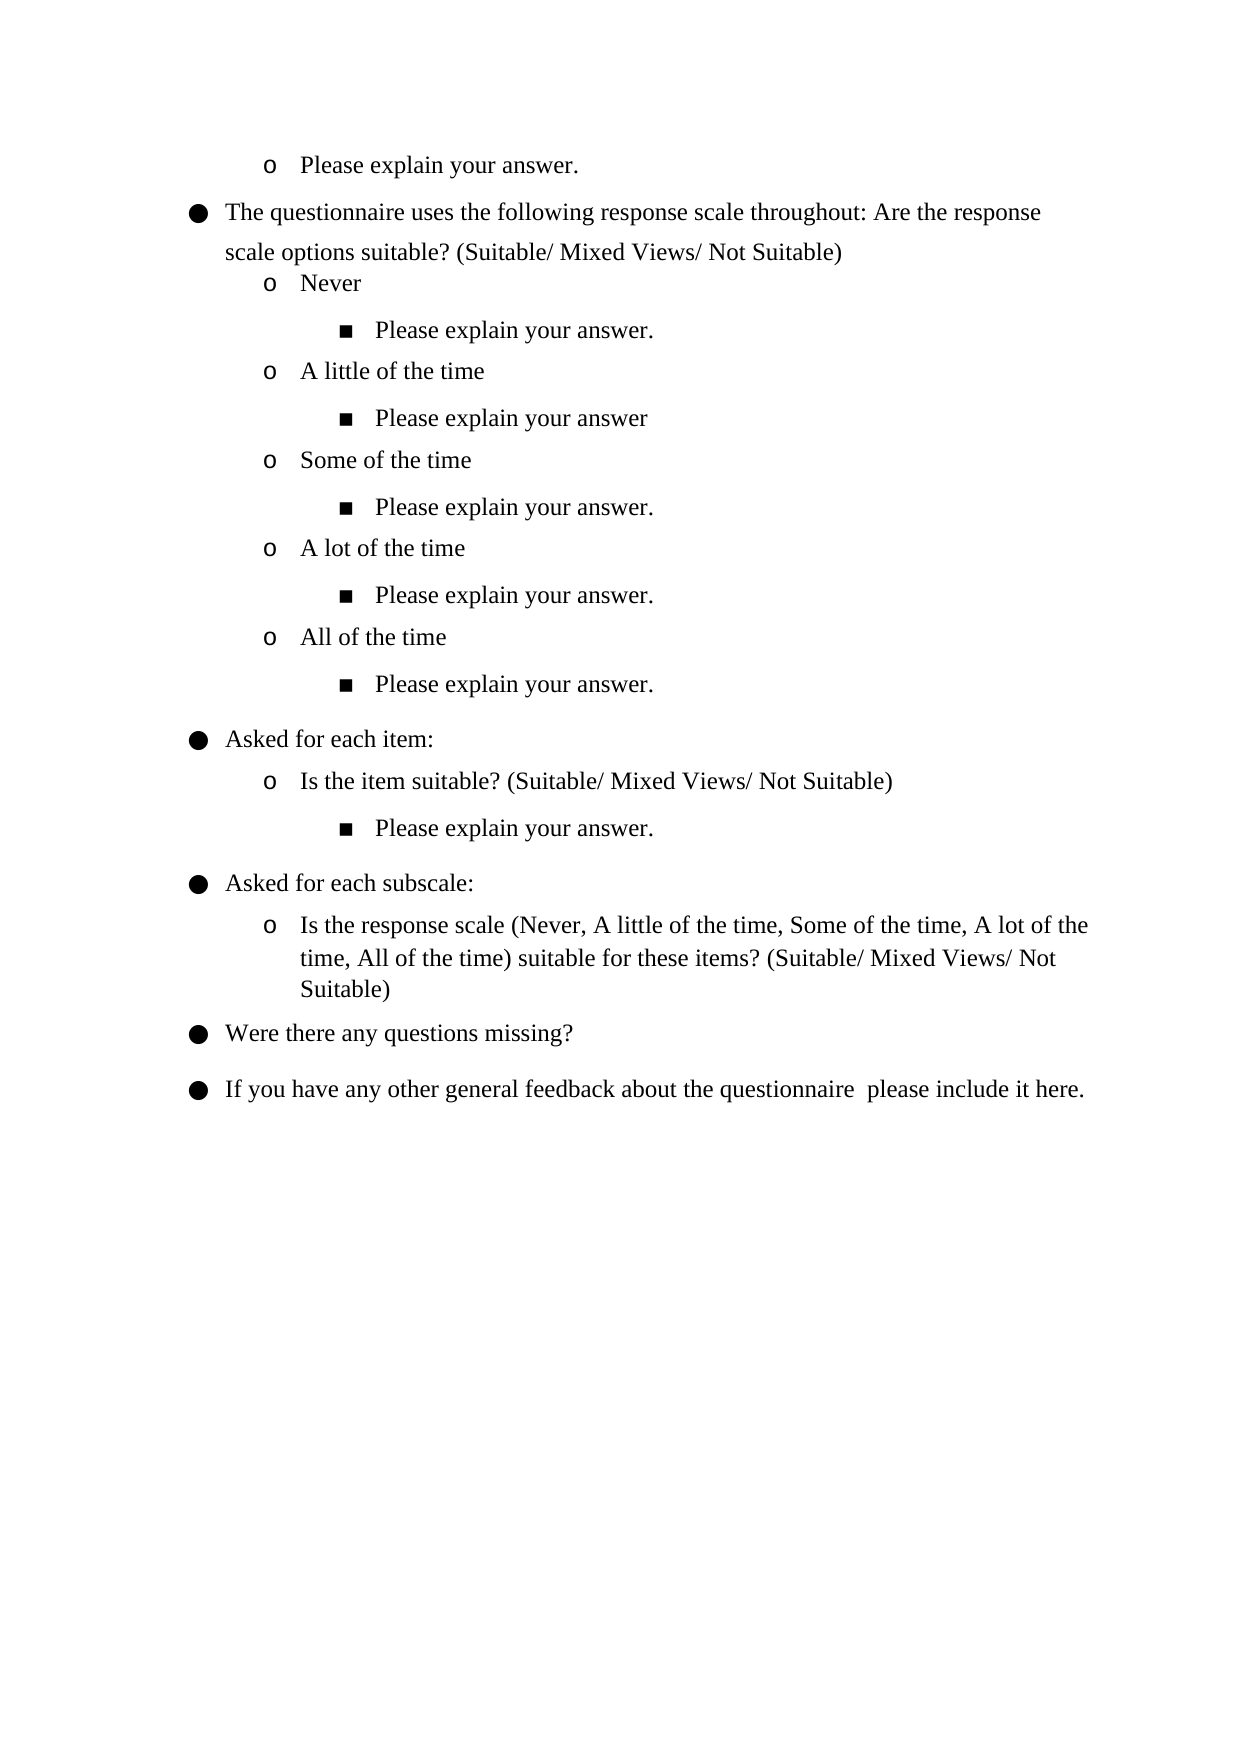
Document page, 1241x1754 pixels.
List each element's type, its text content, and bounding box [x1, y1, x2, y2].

list Please explain your answer [337, 389, 1090, 441]
list Asked for each item: [187, 711, 1090, 762]
list Were there any questions missing? [187, 1005, 1090, 1056]
list Is the item suitable? (Suitable/ Mixed Views/ Not Suitable) [262, 766, 1090, 797]
list Please explain your answer. [262, 150, 1090, 181]
list Please explain your answer. [337, 301, 1090, 352]
list The questionnaire uses the following response scale throughout: Are the response scale options suitable? (Suitable/ Mixed Views/ Not Suitable) [187, 183, 1090, 266]
list Asked for each subscale: [187, 854, 1090, 906]
list A lot of the time [262, 533, 1090, 564]
list Please explain your answer. [337, 478, 1090, 529]
list Never [262, 268, 1090, 299]
list Please explain your answer. [337, 655, 1090, 706]
list Is the response scale (Never, A little of the time, Some of the time, A lot of the time, All of the time) suitable for these items? (Suitable/ Mixed Views/ Not Suitable) [262, 910, 1090, 1003]
list Please explain your answer. [337, 567, 1090, 618]
list All of the time [262, 622, 1090, 653]
list If you have any other general feedback about the questionnaire please include it here. [187, 1060, 1090, 1111]
list Please explain your answer. [337, 799, 1090, 850]
list Some of the time [262, 445, 1090, 476]
list A little of the time [262, 356, 1090, 387]
